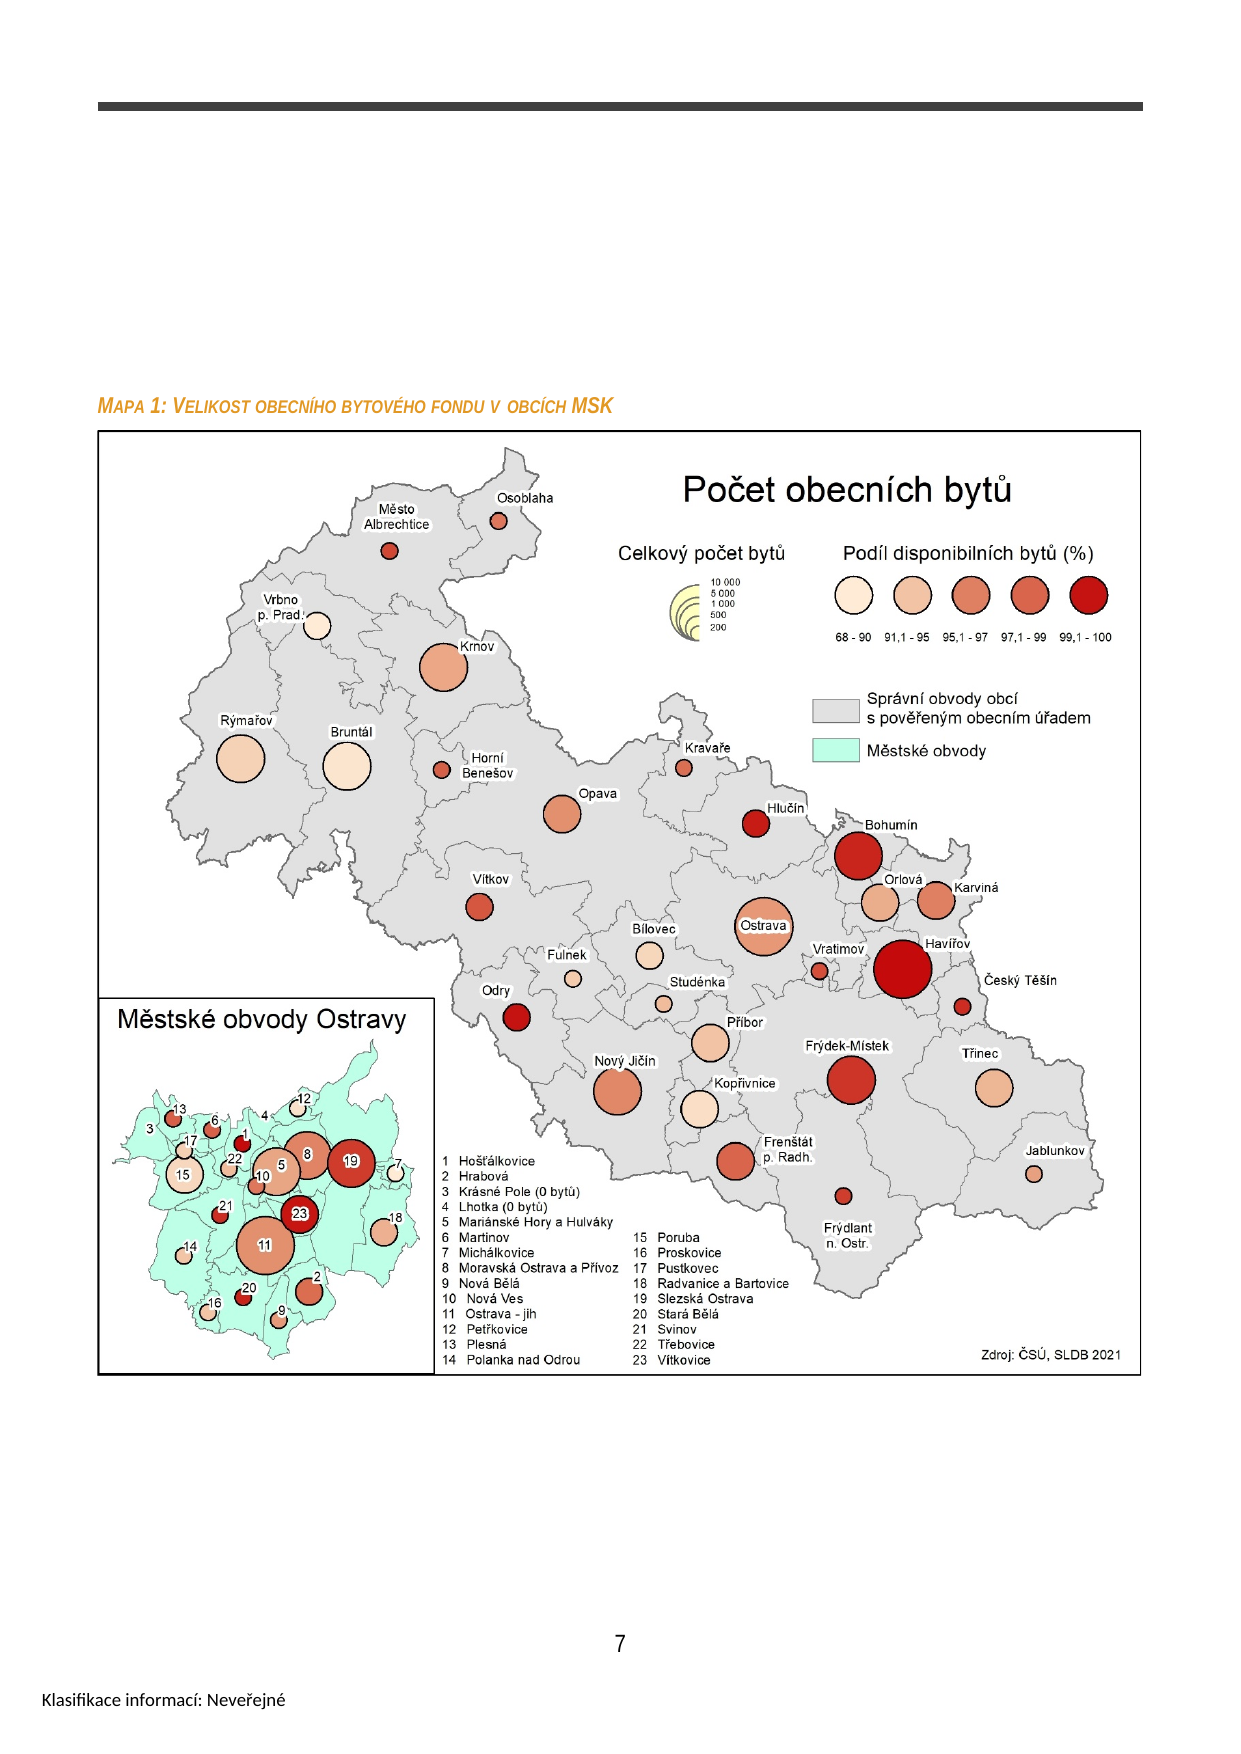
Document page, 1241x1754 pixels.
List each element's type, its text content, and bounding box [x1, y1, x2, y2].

text Mapa 1: Velikost obecního bytového fondu v obcích MSK [97, 392, 1143, 418]
picture [97, 430, 1142, 1377]
